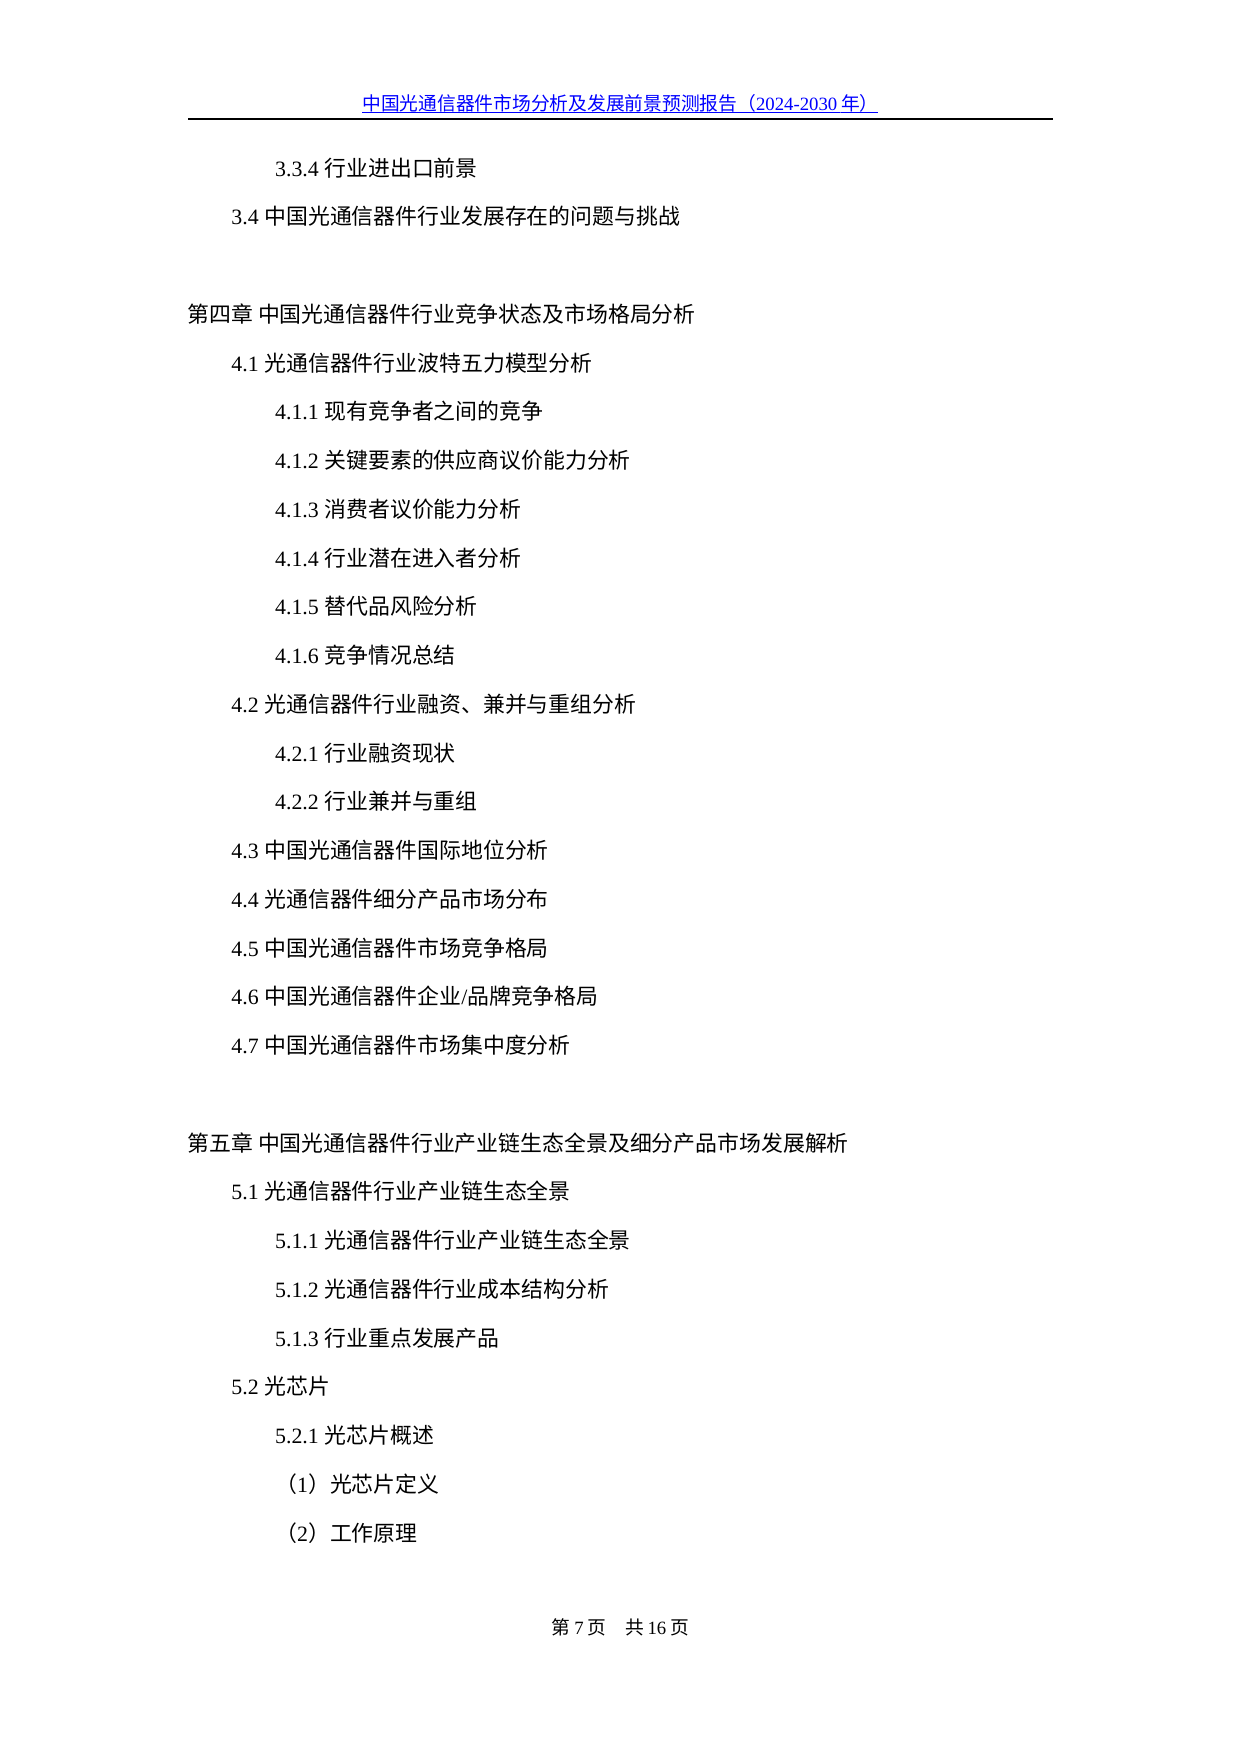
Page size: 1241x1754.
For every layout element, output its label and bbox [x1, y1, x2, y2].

text [187, 150, 1053, 1548]
